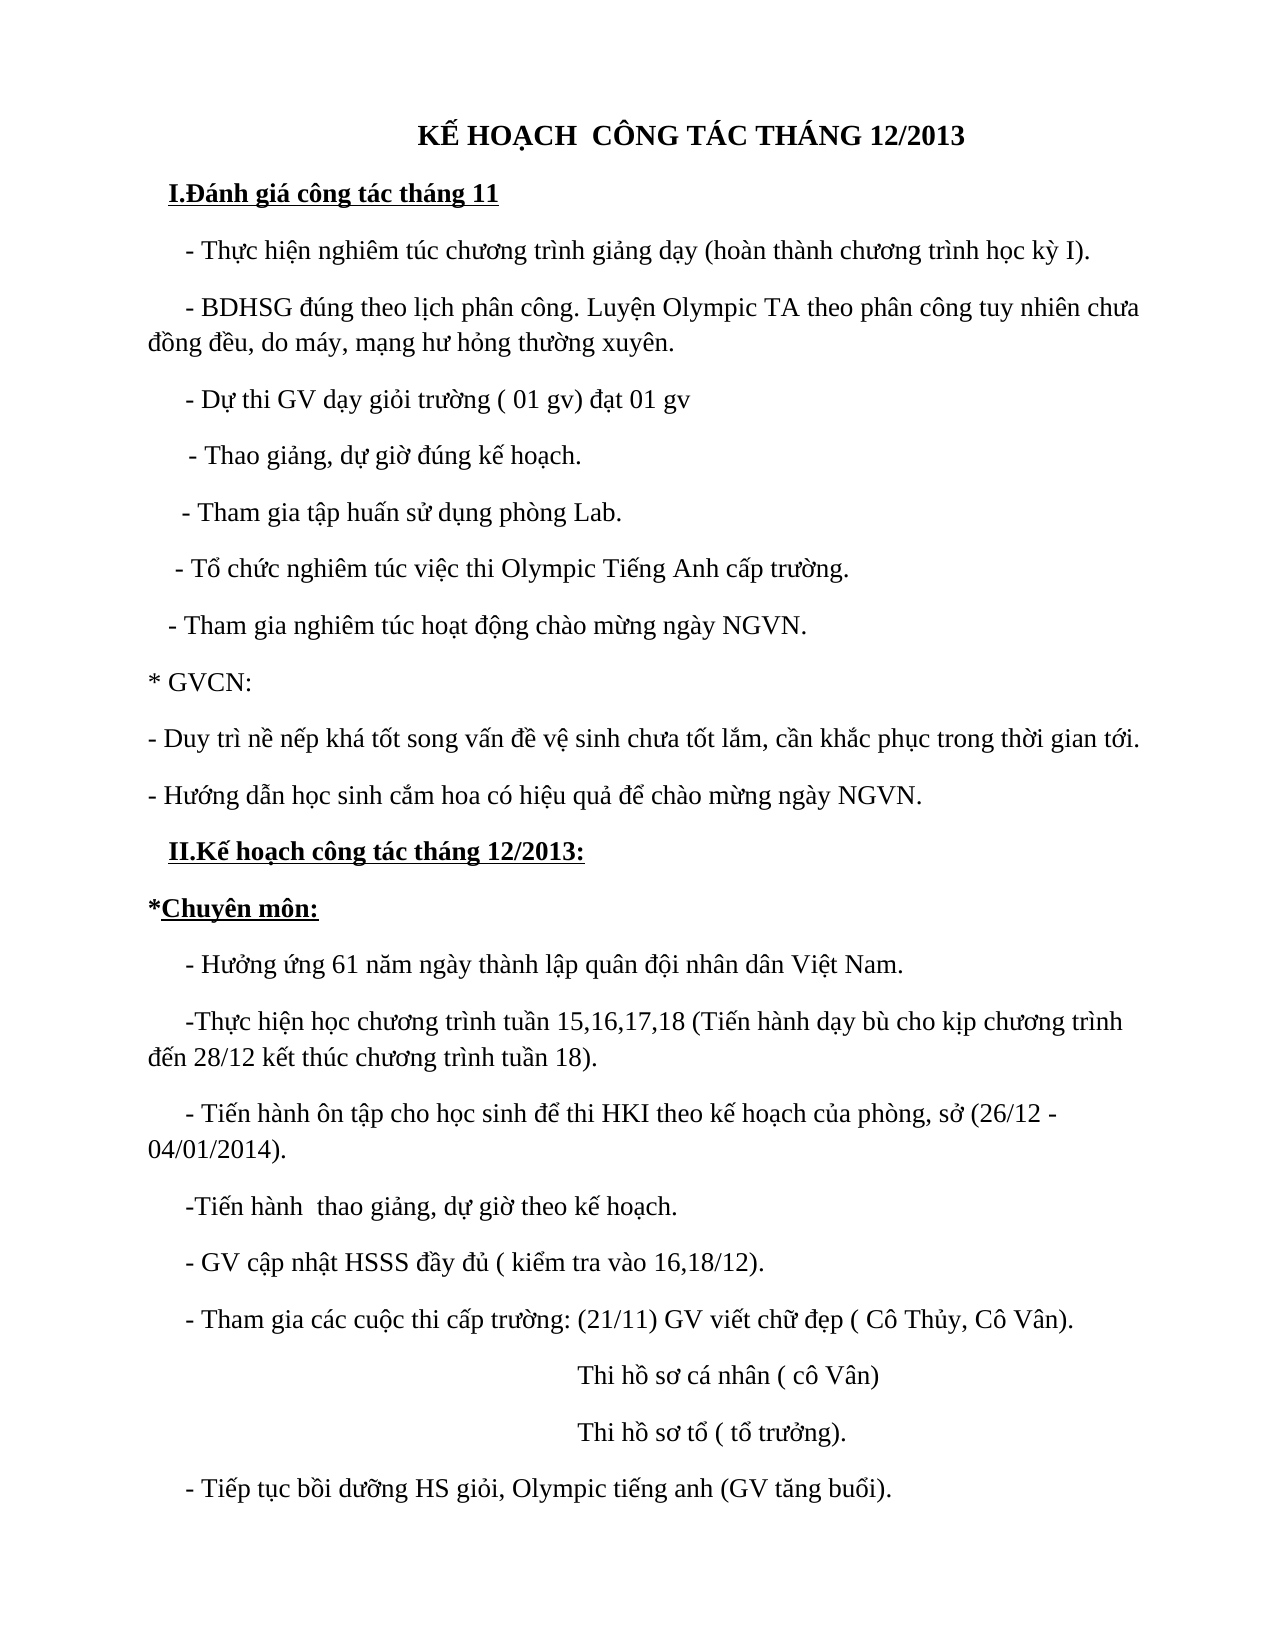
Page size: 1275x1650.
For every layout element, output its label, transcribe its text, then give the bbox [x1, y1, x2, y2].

text Thi hồ sơ tổ ( tổ trưởng). [148, 1416, 1157, 1447]
text - Thực hiện nghiêm túc chương trình giảng dạy (hoàn thành chương trình học kỳ I). [148, 234, 1157, 265]
text - Tham gia các cuộc thi cấp trường: (21/11) GV viết chữ đẹp ( Cô Thủy, Cô Vân). [148, 1303, 1157, 1334]
text KẾ HOẠCH CÔNG TÁC THÁNG 12/2013 [148, 118, 1157, 152]
text -Tiến hành thao giảng, dự giờ theo kế hoạch. [148, 1190, 1157, 1221]
text - Tham gia tập huấn sử dụng phòng Lab. [148, 496, 1157, 527]
text - Dự thi GV dạy giỏi trường ( 01 gv) đạt 01 gv [148, 383, 1157, 414]
text - Tiếp tục bồi dưỡng HS giỏi, Olympic tiếng anh (GV tăng buổi). [148, 1472, 1157, 1504]
text Thi hồ sơ cá nhân ( cô Vân) [148, 1359, 1157, 1391]
text *Chuyên môn: [148, 892, 1157, 923]
text * GVCN: [148, 666, 1157, 697]
text - Tổ chức nghiêm túc việc thi Olympic Tiếng Anh cấp trường. [148, 553, 1157, 584]
text - Thao giảng, dự giờ đúng kế hoạch. [148, 439, 1157, 471]
text - Hưởng ứng 61 năm ngày thành lập quân đội nhân dân Việt Nam. [148, 948, 1157, 980]
text - BDHSG đúng theo lịch phân công. Luyện Olympic TA theo phân công tuy nhiên chưa đồng đều, do máy, mạng hư hỏng thường xuyên. [148, 291, 1157, 357]
text - GV cập nhật HSSS đầy đủ ( kiểm tra vào 16,18/12). [148, 1246, 1157, 1277]
text - Tiến hành ôn tập cho học sinh để thi HKI theo kế hoạch của phòng, sở (26/12 - 04/01/2014). [148, 1097, 1157, 1164]
text II.Kế hoạch công tác tháng 12/2013: [148, 835, 1157, 867]
text -Thực hiện học chương trình tuần 15,16,17,18 (Tiến hành dạy bù cho kịp chương trình đến 28/12 kết thúc chương trình tuần 18). [148, 1005, 1157, 1072]
text - Tham gia nghiêm túc hoạt động chào mừng ngày NGVN. [148, 609, 1157, 640]
text I.Đánh giá công tác tháng 11 [148, 177, 1157, 209]
text - Hướng dẫn học sinh cắm hoa có hiệu quả để chào mừng ngày NGVN. [148, 779, 1157, 810]
text - Duy trì nề nếp khá tốt song vấn đề vệ sinh chưa tốt lắm, cần khắc phục trong thời gian tới. [148, 722, 1157, 753]
